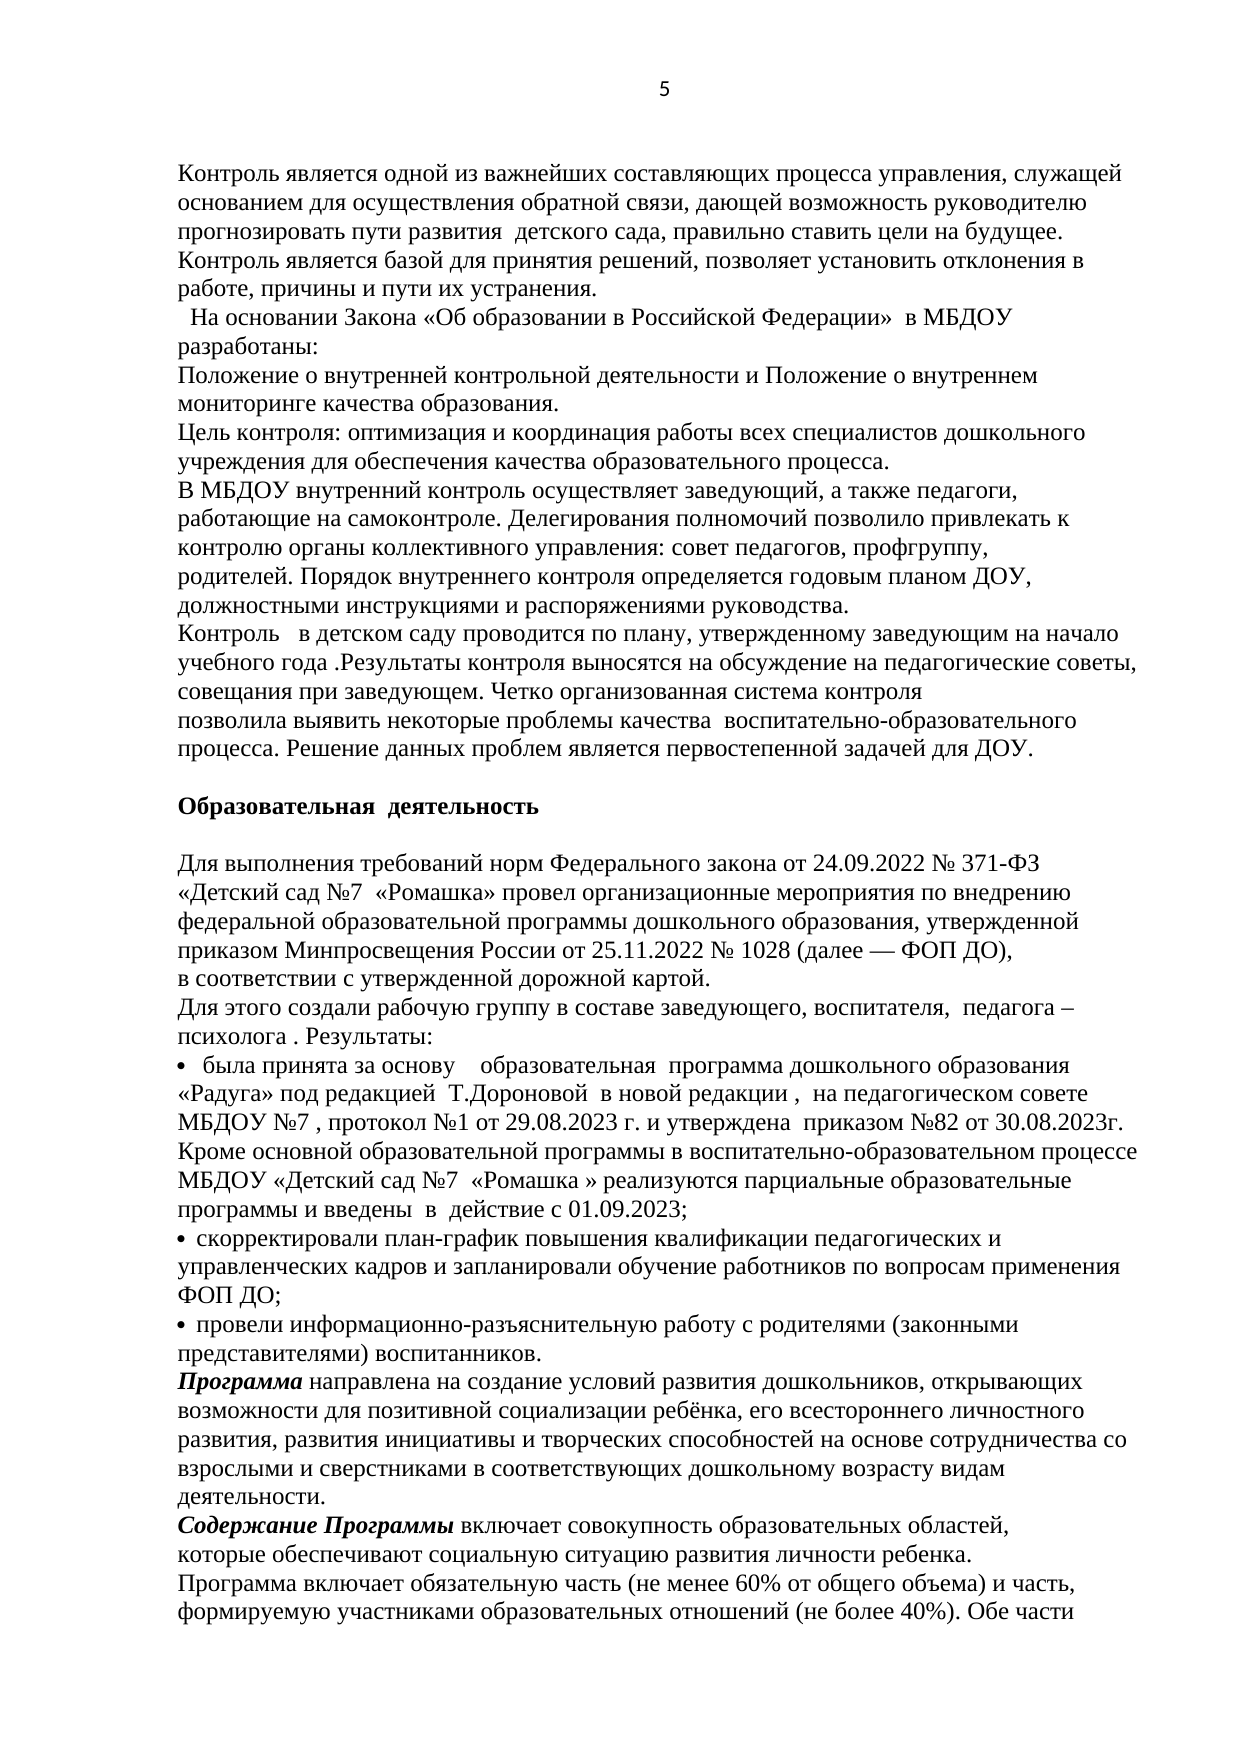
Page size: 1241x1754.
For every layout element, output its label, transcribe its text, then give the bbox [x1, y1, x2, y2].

text Положение о внутренней контрольной деятельности и Положение о внутреннем мониторинге качества образования. [177, 360, 1152, 417]
text В МБДОУ внутренний контроль осуществляет заведующий, а также педагоги, работающие на самоконтроле. Делегирования полномочий позволило привлекать к контролю органы коллективного управления: совет педагогов, профгруппу, родителей. Порядок внутреннего контроля определяется годовым планом ДОУ, должностными инструкциями и распоряжениями руководства. [177, 475, 1152, 618]
text Для выполнения требований норм Федерального закона от 24.09.2022 № 371-ФЗ «Детский сад №7 «Ромашка» провел организационные мероприятия по внедрению федеральной образовательной программы дошкольного образования, утвержденной приказом Минпросвещения России от 25.11.2022 № 1028 (далее — ФОП ДО), в соответствии с утвержденной дорожной картой. Для этого создали рабочую группу в составе заведующего, воспитателя, педагога –психолога . Результаты:  была принята за основу образовательная программа дошкольного образования «Радуга» под редакцией Т.Дороновой в новой редакции , на педагогическом совете МБДОУ №7 , протокол №1 от 29.08.2023 г. и утверждена приказом №82 от 30.08.2023г. Кроме основной образовательной программы в воспитательно-образовательном процессе МБДОУ «Детский сад №7 «Ромашка » реализуются парциальные образовательные программы и введены в действие с 01.09.2023; [177, 848, 1152, 1223]
text На основании Закона «Об образовании в Российской Федерации» в МБДОУ разработаны: [177, 302, 1152, 360]
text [177, 1223, 1152, 1625]
text Образовательная деятельность [177, 791, 1152, 820]
text Цель контроля: оптимизация и координация работы всех специалистов дошкольного учреждения для обеспечения качества образовательного процесса. [177, 417, 1152, 475]
text Контроль является одной из важнейших составляющих процесса управления, служащей основанием для осуществления обратной связи, дающей возможность руководителю прогнозировать пути развития детского сада, правильно ставить цели на будущее. Контроль является базой для принятия решений, позволяет установить отклонения в работе, причины и пути их устранения. [177, 158, 1152, 302]
text Контроль в детском саду проводится по плану, утвержденному заведующим на начало учебного года .Результаты контроля выносятся на обсуждение на педагогические советы, совещания при заведующем. Четко организованная система контроля позволила выявить некоторые проблемы качества воспитательно-образовательного процесса. Решение данных проблем является первостепенной задачей для ДОУ. [177, 618, 1152, 762]
